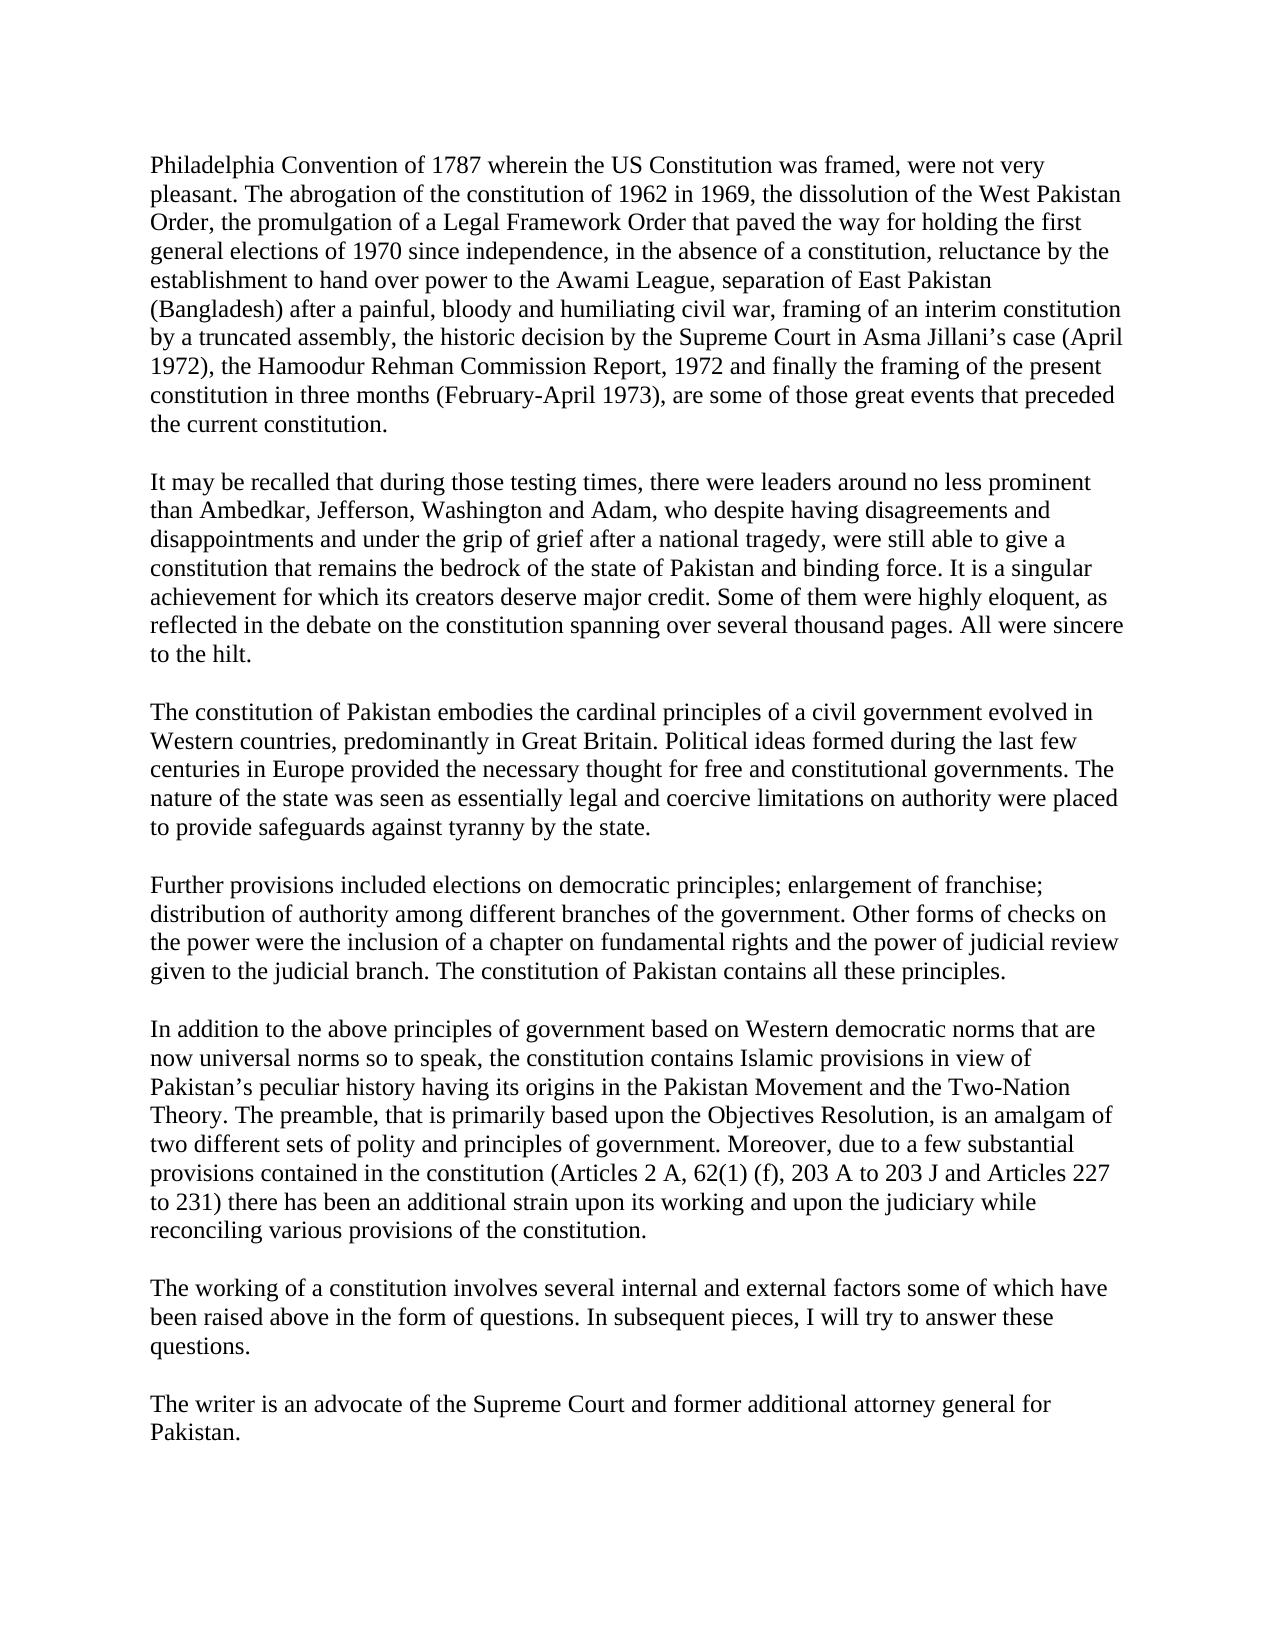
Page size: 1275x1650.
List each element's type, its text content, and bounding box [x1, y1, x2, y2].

text It may be recalled that during those testing times, there were leaders around no less prominent than Ambedkar, Jefferson, Washington and Adam, who despite having disagreements and disappointments and under the grip of grief after a national tragedy, were still able to give a constitution that remains the bedrock of the state of Pakistan and binding force. It is a singular achievement for which its creators deserve major credit. Some of them were highly eloquent, as reflected in the debate on the constitution spanning over several thousand pages. All were sincere to the hilt. [150, 467, 1125, 668]
text The constitution of Pakistan embodies the cardinal principles of a civil government evolved in Western countries, predominantly in Great Britain. Political ideas formed during the last few centuries in Europe provided the necessary thought for free and constitutional governments. The nature of the state was seen as essentially legal and coercive limitations on authority were placed to provide safeguards against tyranny by the state. [150, 697, 1125, 841]
text The writer is an advocate of the Supreme Court and former additional attorney general for Pakistan. [150, 1389, 1125, 1446]
text In addition to the above principles of government based on Western democratic norms that are now universal norms so to speak, the constitution contains Islamic provisions in view of Pakistan’s peculiar history having its origins in the Pakistan Movement and the Two-Nation Theory. The preamble, that is primarily based upon the Objectives Resolution, is an amalgam of two different sets of polity and principles of government. Moreover, due to a few substantial provisions contained in the constitution (Articles 2 A, 62(1) (f), 203 A to 203 J and Articles 227 to 231) there has been an additional strain upon its working and upon the judiciary while reconciling various provisions of the constitution. [150, 1014, 1125, 1244]
text The working of a constitution involves several internal and external factors some of which have been raised above in the form of questions. In subsequent pieces, I will try to answer these questions. [150, 1273, 1125, 1359]
text Further provisions included elections on democratic principles; enlargement of franchise; distribution of authority among different branches of the government. Other forms of checks on the power were the inclusion of a chapter on fundamental rights and the power of judicial review given to the judicial branch. The constitution of Pakistan contains all these principles. [150, 870, 1125, 985]
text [150, 150, 1125, 437]
